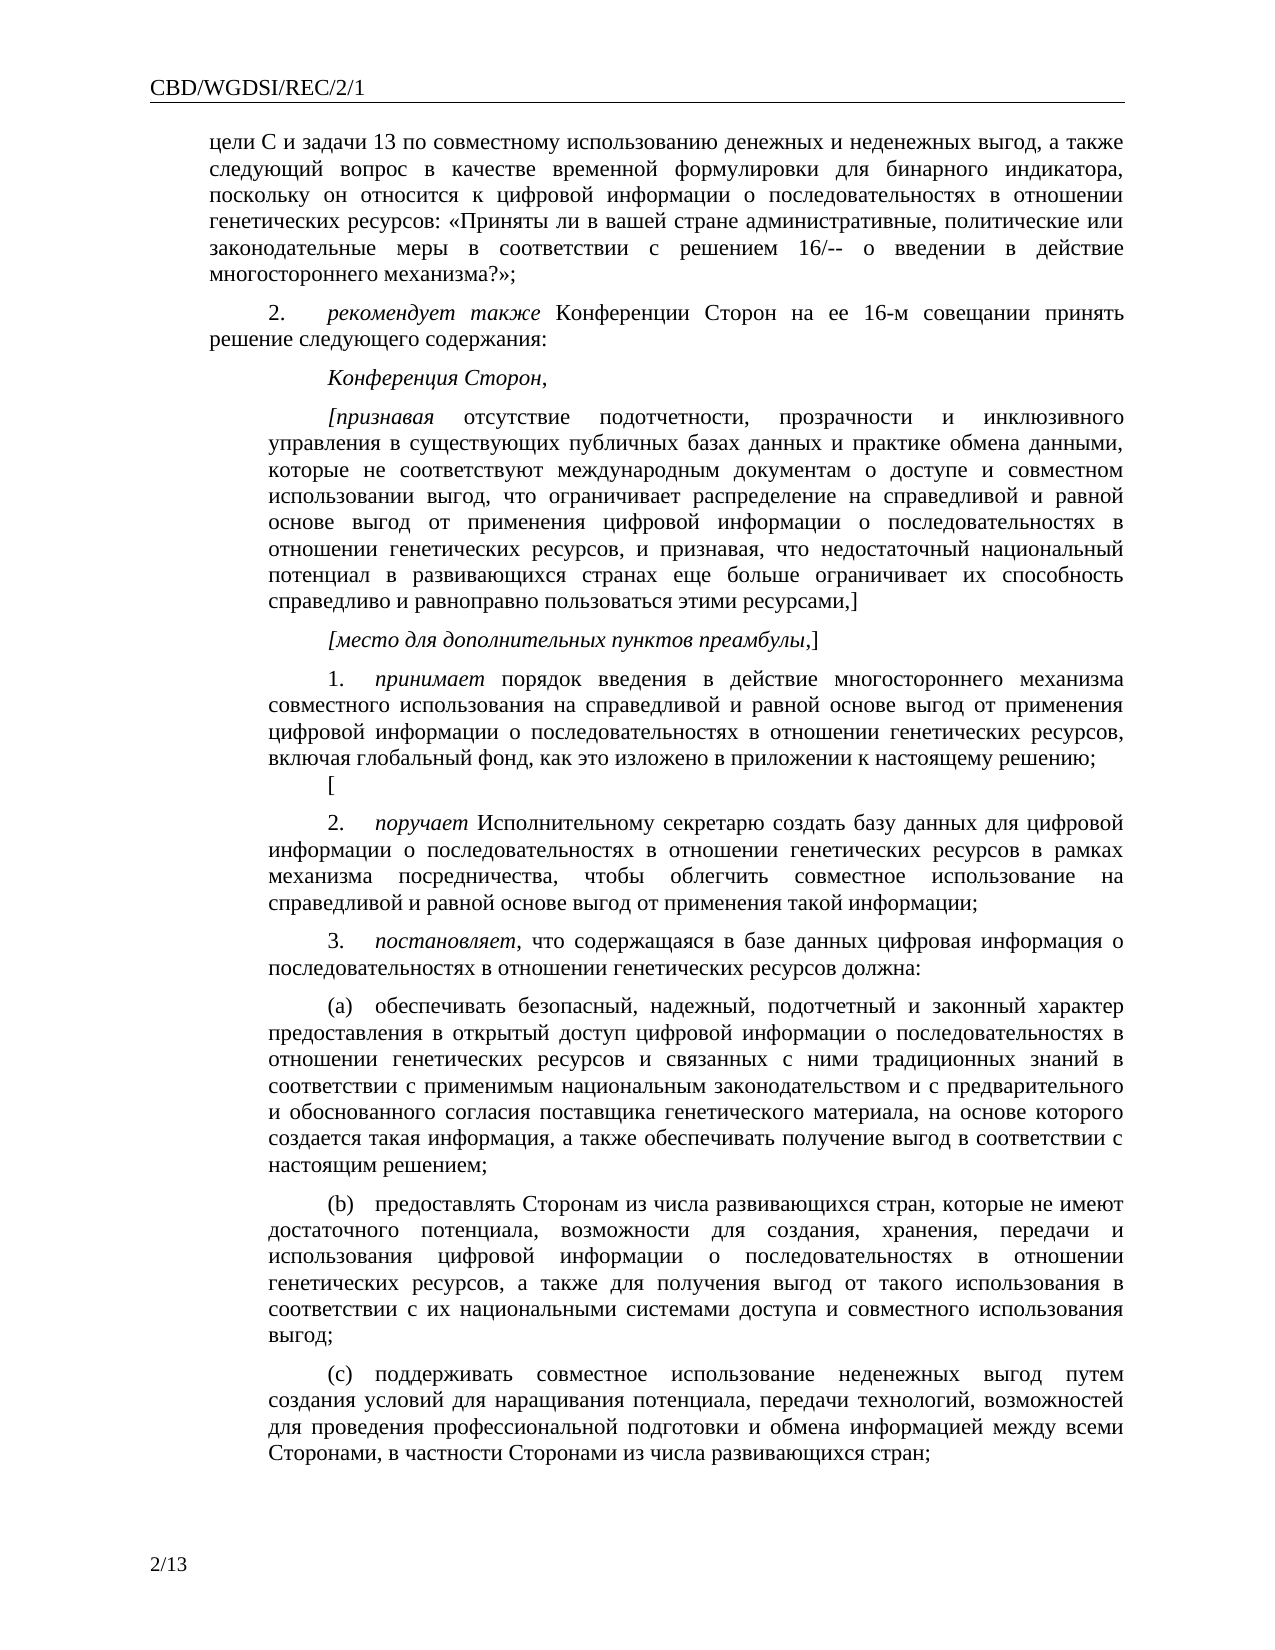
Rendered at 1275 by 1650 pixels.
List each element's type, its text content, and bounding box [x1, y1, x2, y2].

text Конференция Сторон, [268, 364, 1125, 391]
text 3. постановляет, что содержащаяся в базе данных цифровая информация о последовательностях в отношении генетических ресурсов должна: [268, 927, 1125, 980]
text (b) предоставлять Сторонам из числа развивающихся стран, которые не имеют достаточного потенциала, возможности для создания, хранения, передачи и использования цифровой информации о последовательностях в отношении генетических ресурсов, а также для получения выгод от такого использования в соответствии с их национальными системами доступа и совместного использования выгод; [268, 1189, 1125, 1348]
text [209, 128, 1125, 286]
text (c) поддерживать совместное использование неденежных выгод путем создания условий для наращивания потенциала, передачи технологий, возможностей для проведения профессиональной подготовки и обмена информацией между всеми Сторонами, в частности Сторонами из числа развивающихся стран; [268, 1360, 1125, 1466]
text [признавая отсутствие подотчетности, прозрачности и инклюзивного управления в существующих публичных базах данных и практике обмена данными, которые не соответствуют международным документам о доступе и совместном использовании выгод, что ограничивает распределение на справедливой и равной основе выгод от применения цифровой информации о последовательностях в отношении генетических ресурсов, и признавая, что недостаточный национальный потенциал в развивающихся странах еще больше ограничивает их способность справедливо и равноправно пользоваться этими ресурсами,] [268, 403, 1125, 614]
text [место для дополнительных пунктов преамбулы,] [268, 626, 1125, 653]
list [ [268, 771, 1125, 797]
list принимает порядок введения в действие многостороннего механизма совместного использования на справедливой и равной основе выгод от применения цифровой информации о последовательностях в отношении генетических ресурсов, включая глобальный фонд, как это изложено в приложении к настоящему решению; [268, 665, 1125, 771]
text 2. поручает Исполнительному секретарю создать базу данных для цифровой информации о последовательностях в отношении генетических ресурсов в рамках механизма посредничества, чтобы облегчить совместное использование на справедливой и равной основе выгод от применения такой информации; [268, 809, 1125, 915]
text (a) обеспечивать безопасный, надежный, подотчетный и законный характер предоставления в открытый доступ цифровой информации о последовательностях в отношении генетических ресурсов и связанных с ними традиционных знаний в соответствии с применимым национальным законодательством и с предварительного и обоснованного согласия поставщика генетического материала, на основе которого создается такая информация, а также обеспечивать получение выгод в соответствии с настоящим решением; [268, 993, 1125, 1177]
list 2. рекомендует также Конференции Сторон на ее 16-м совещании принять решение следующего содержания: [209, 299, 1125, 352]
